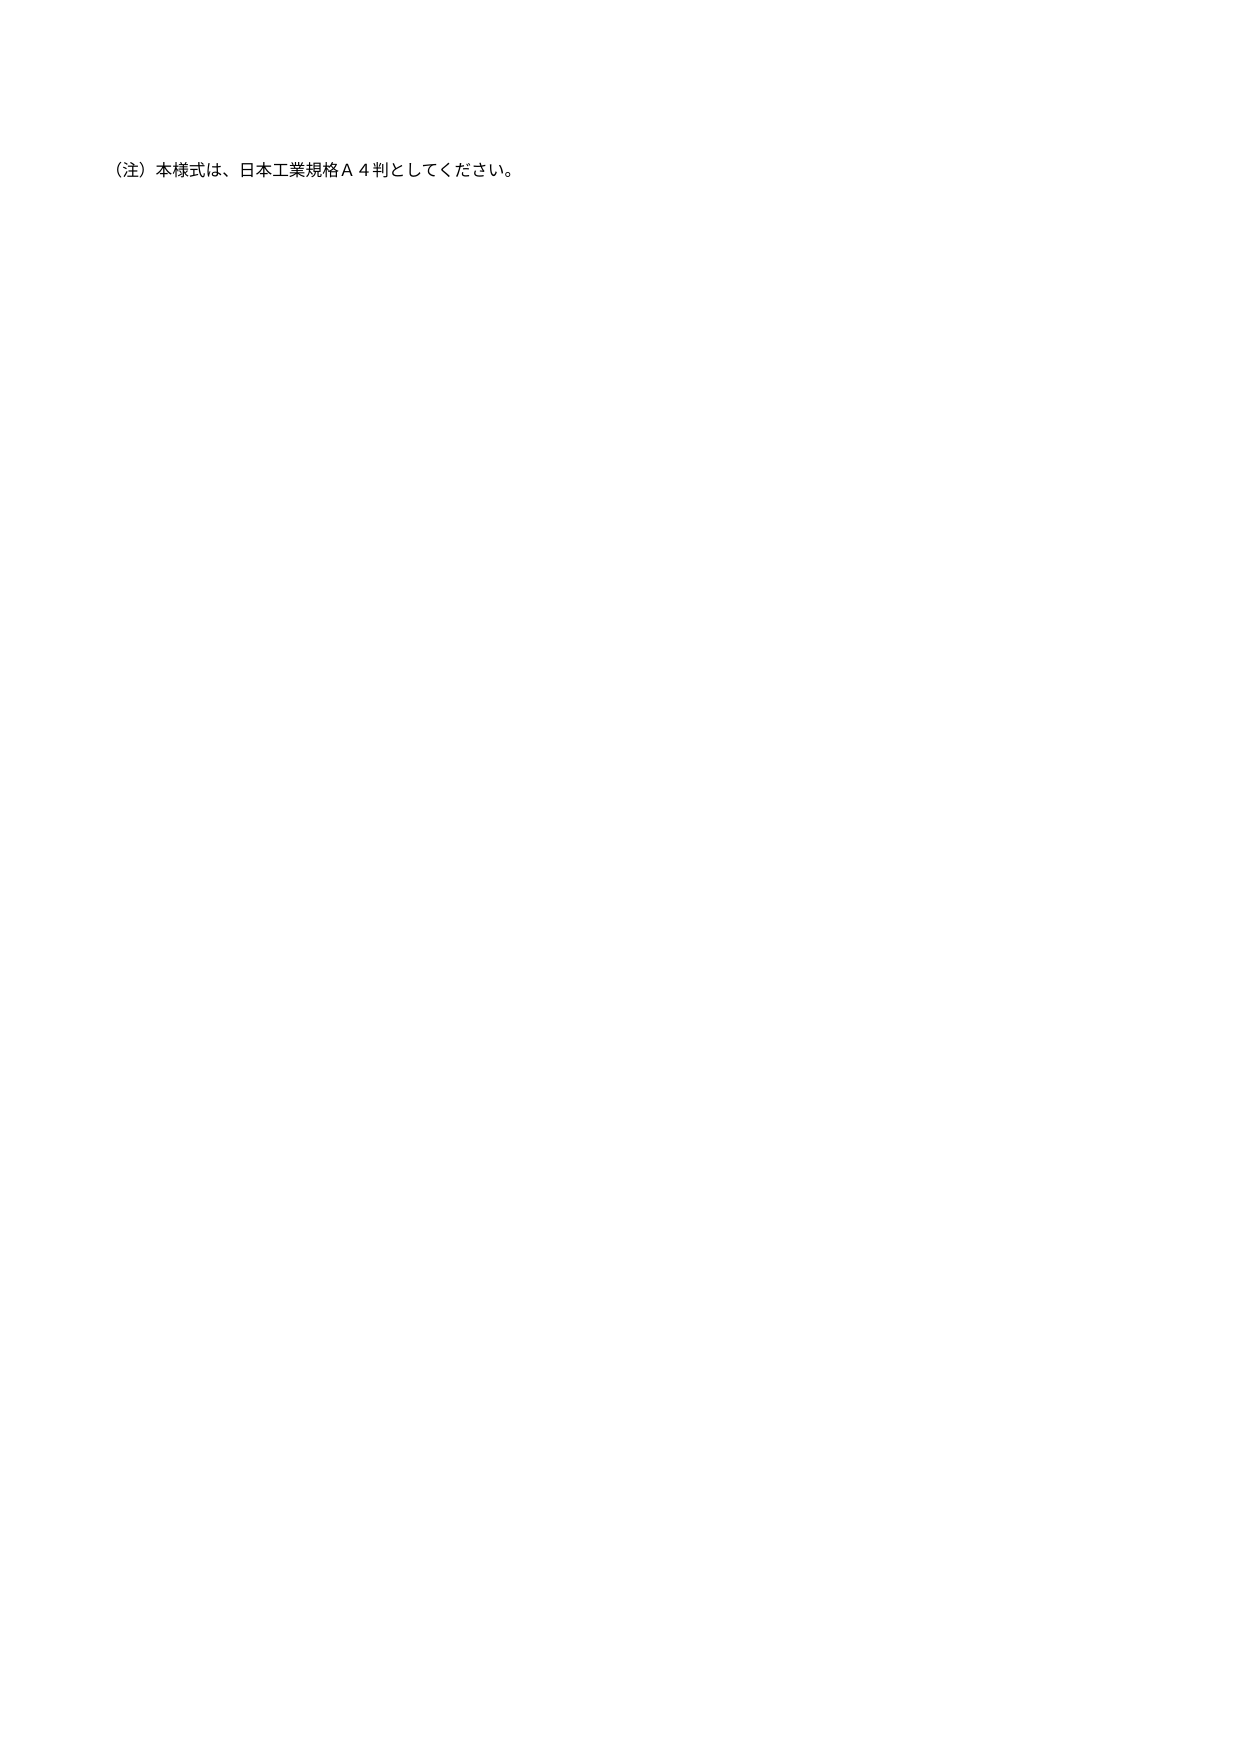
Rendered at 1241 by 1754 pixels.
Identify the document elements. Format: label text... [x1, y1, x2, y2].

text （注）本様式は、日本工業規格Ａ４判としてください。 [89, 157, 1152, 181]
